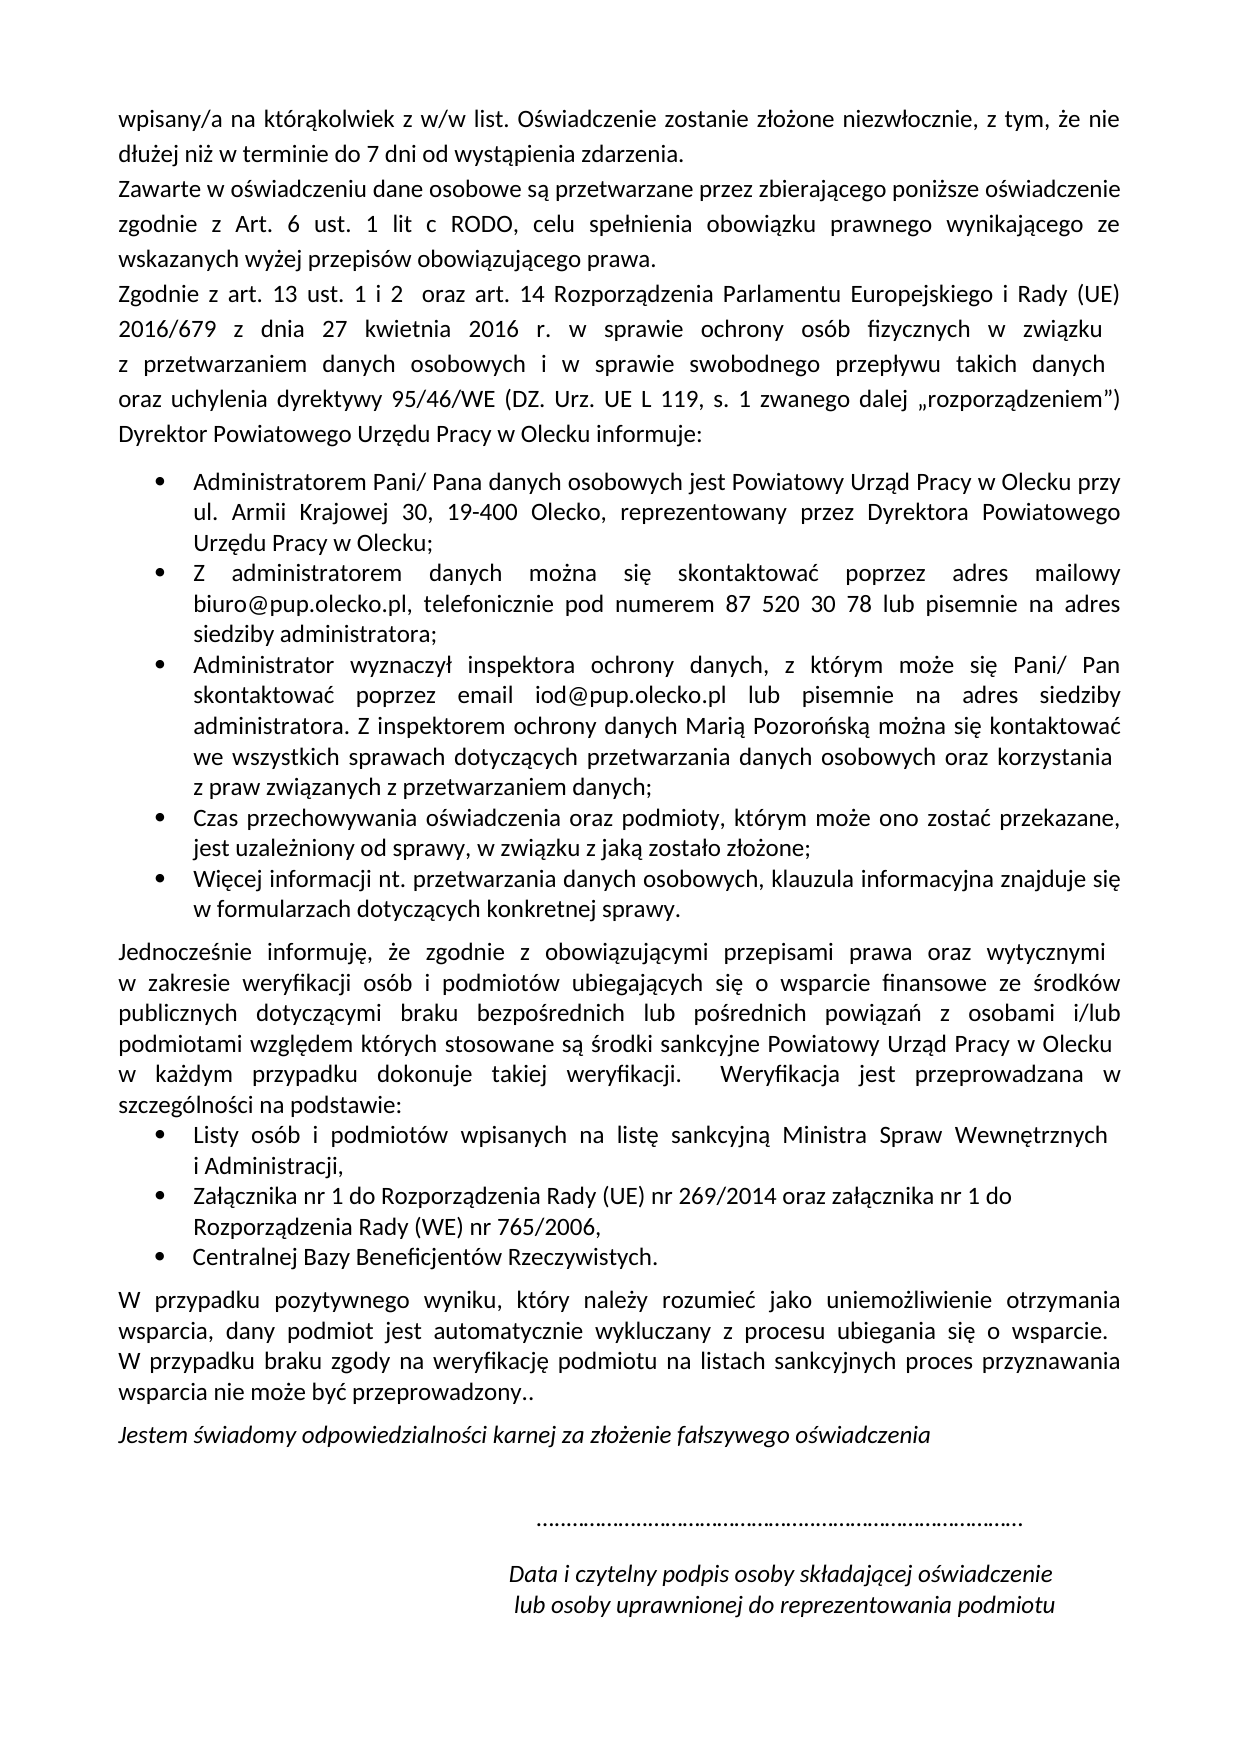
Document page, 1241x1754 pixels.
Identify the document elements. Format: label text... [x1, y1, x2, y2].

list Załącznika nr 1 do Rozporządzenia Rady (UE) nr 269/2014 oraz załącznika nr 1 do Rozporządzenia Rady (WE) nr 765/2006, [156, 1180, 1122, 1241]
list Centralnej Bazy Beneficjentów Rzeczywistych. [155, 1241, 1122, 1272]
list Więcej informacji nt. przetwarzania danych osobowych, klauzula informacyjna znajduje się w formularzach dotyczących konkretnej sprawy. [156, 863, 1122, 924]
list Czas przechowywania oświadczenia oraz podmioty, którym może ono zostać przekazane, jest uzależniony od sprawy, w związku z jaką zostało złożone; [156, 802, 1122, 863]
text Zgodnie z art. 13 ust. 1 i 2 oraz art. 14 Rozporządzenia Parlamentu Europejskiego i Rady (UE) 2016/679 z dnia 27 kwietnia 2016 r. w sprawie ochrony osób fizycznych w związku z przetwarzaniem danych osobowych i w sprawie swobodnego przepływu takich danych oraz uchylenia dyrektywy 95/46/WE (DZ. Urz. UE L 119, s. 1 zwanego dalej „rozporządzeniem”) Dyrektor Powiatowego Urzędu Pracy w Olecku informuje: [118, 278, 1122, 449]
list Administrator wyznaczył inspektora ochrony danych, z którym może się Pani/ Pan skontaktować poprzez email iod@pup.olecko.pl lub pisemnie na adres siedziby administratora. Z inspektorem ochrony danych Marią Pozorońską można się kontaktować we wszystkich sprawach dotyczących przetwarzania danych osobowych oraz korzystania z praw związanych z przetwarzaniem danych; [156, 649, 1122, 802]
text Data i czytelny podpis osoby składającej oświadczenie lub osoby uprawnionej do reprezentowania podmiotu [118, 1558, 1122, 1619]
list Z administratorem danych można się skontaktować poprzez adres mailowy biuro@pup.olecko.pl, telefonicznie pod numerem 87 520 30 78 lub pisemnie na adres siedziby administratora; [156, 557, 1122, 649]
text …..…………..………………………..……………………………… [118, 1503, 1122, 1533]
text Jestem świadomy odpowiedzialności karnej za złożenie fałszywego oświadczenia [118, 1419, 1122, 1449]
list Listy osób i podmiotów wpisanych na listę sankcyjną Ministra Spraw Wewnętrznych i Administracji, [156, 1119, 1122, 1180]
text Jednocześnie informuję, że zgodnie z obowiązującymi przepisami prawa oraz wytycznymi w zakresie weryfikacji osób i podmiotów ubiegających się o wsparcie finansowe ze środków publicznych dotyczącymi braku bezpośrednich lub pośrednich powiązań z osobami i/lub podmiotami względem których stosowane są środki sankcyjne Powiatowy Urząd Pracy w Olecku w każdym przypadku dokonuje takiej weryfikacji. Weryfikacja jest przeprowadzana w szczególności na podstawie: [118, 936, 1122, 1119]
text W przypadku pozytywnego wyniku, który należy rozumieć jako uniemożliwienie otrzymania wsparcia, dany podmiot jest automatycznie wykluczany z procesu ubiegania się o wsparcie. W przypadku braku zgody na weryfikację podmiotu na listach sankcyjnych proces przyznawania wsparcia nie może być przeprowadzony.. [118, 1284, 1122, 1407]
list Administratorem Pani/ Pana danych osobowych jest Powiatowy Urząd Pracy w Olecku przy ul. Armii Krajowej 30, 19-400 Olecko, reprezentowany przez Dyrektora Powiatowego Urzędu Pracy w Olecku; [156, 466, 1122, 557]
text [118, 103, 1122, 169]
text Zawarte w oświadczeniu dane osobowe są przetwarzane przez zbierającego poniższe oświadczenie zgodnie z Art. 6 ust. 1 lit c RODO, celu spełnienia obowiązku prawnego wynikającego ze wskazanych wyżej przepisów obowiązującego prawa. [118, 239, 1122, 274]
